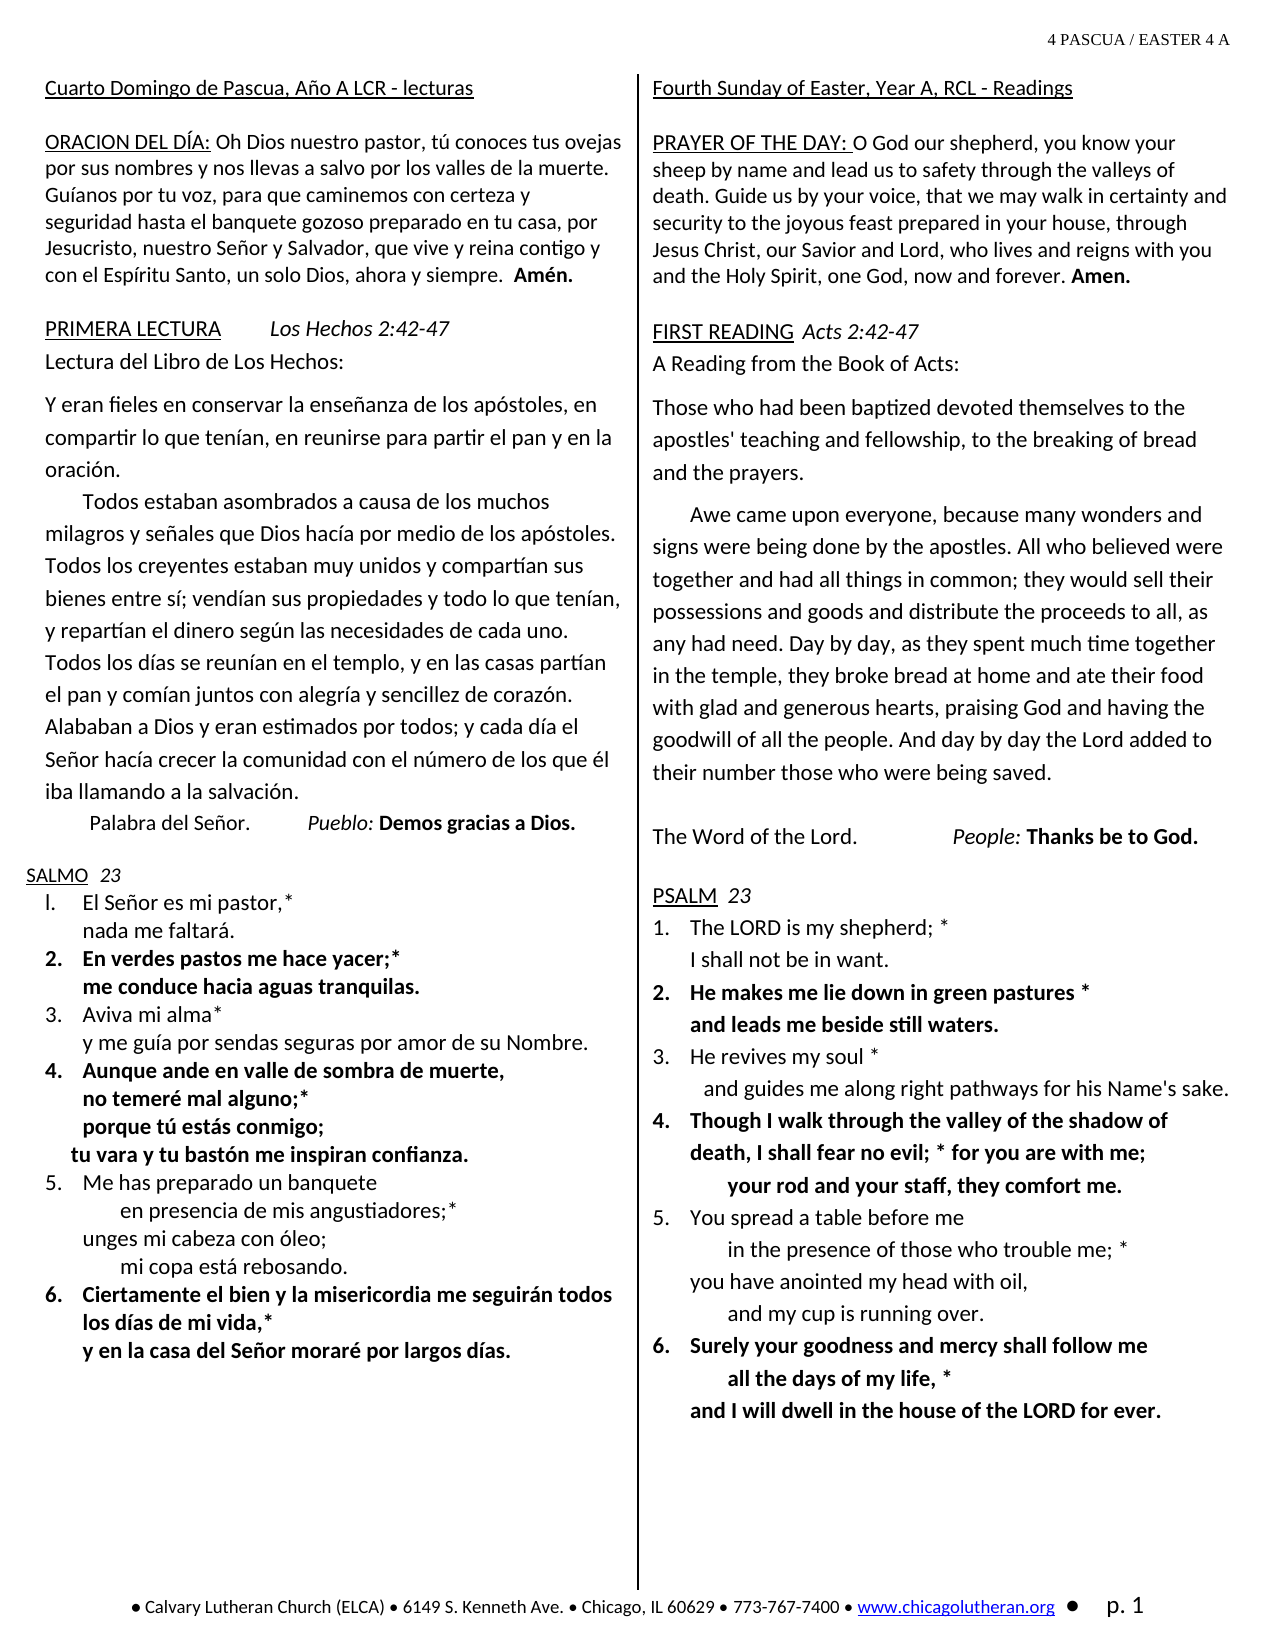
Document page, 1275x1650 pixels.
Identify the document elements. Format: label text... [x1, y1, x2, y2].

text porque tú estás conmigo; [45, 1112, 622, 1140]
text and leads me beside still waters. [652, 1010, 1230, 1038]
text 6. Surely your goodness and mercy shall follow me [652, 1332, 1230, 1360]
text and I will dwell in the house of the LORD for ever. [652, 1396, 1230, 1424]
text mi copa está rebosando. [45, 1252, 622, 1280]
text y en la casa del Señor moraré por largos días. [45, 1336, 622, 1364]
text 4. Though I walk through the valley of the shadow of death, I shall fear no evil; * for you are with me; your rod and your staff, they comfort me. [652, 1106, 1230, 1199]
text 3. He revives my soul * [652, 1042, 1230, 1070]
text Palabra del Señor. Pueblo: Demos gracias a Dios. [45, 809, 622, 836]
text I shall not be in want. [652, 945, 1230, 973]
text 1. The LORD is my shepherd; * [652, 913, 1230, 941]
text SALMO 23 [26, 862, 622, 888]
text tu vara y tu bastón me inspiran confianza. [45, 1140, 622, 1168]
text in the presence of those who trouble me; * [652, 1235, 1230, 1263]
text PRAYER OF THE DAY: O God our shepherd, you know your sheep by name and lead us to safety through the valleys of death. Guide us by your voice, that we may walk in certainty and security to the joyous feast prepared in your house, through Jesus Christ, our Savior and Lord, who lives and reigns with you and the Holy Spirit, one God, now and forever. Amen. [652, 128, 1230, 289]
text 3. Aviva mi alma* [45, 1000, 622, 1028]
text en presencia de mis angustiadores;* [45, 1196, 622, 1224]
text Todos estaban asombrados a causa de los muchos milagros y señales que Dios hacía por medio de los apóstoles. Todos los creyentes estaban muy unidos y compartían sus bienes entre sí; vendían sus propiedades y todo lo que tenían, y repartían el dinero según las necesidades de cada uno. Todos los días se reunían en el templo, y en las casas partían el pan y comían juntos con alegría y sencillez de corazón. Alababan a Dios y eran estimados por todos; y cada día el Señor hacía crecer la comunidad con el número de los que él iba llamando a la salvación. [45, 487, 622, 805]
text PRIMERA LECTURA Los Hechos 2:42-47 [45, 314, 622, 343]
text unges mi cabeza con óleo; [45, 1224, 622, 1252]
text nada me faltará. [45, 916, 622, 944]
text Lectura del Libro de Los Hechos: [45, 347, 622, 375]
text no temeré mal alguno;* [45, 1084, 622, 1112]
text PSALM 23 [652, 881, 1230, 909]
text l. El Señor es mi pastor,* [45, 888, 622, 916]
text 2. En verdes pastos me hace yacer;* [45, 944, 622, 972]
text Y eran fieles en conservar la enseñanza de los apóstoles, en compartir lo que tenían, en reunirse para partir el pan y en la oración. [45, 391, 622, 483]
text FIRST READING Acts 2:42-47 [652, 317, 1230, 345]
text all the days of my life, * [652, 1364, 1230, 1392]
text y me guía por sendas seguras por amor de su Nombre. [45, 1028, 622, 1056]
text Fourth Sunday of Easter, Year A, RCL - Readings [652, 74, 1230, 101]
text you have anointed my head with oil, [652, 1267, 1230, 1295]
text The Word of the Lord. People: Thanks be to God. [652, 822, 1230, 850]
text and my cup is running over. [652, 1299, 1230, 1327]
text Cuarto Domingo de Pascua, Año A LCR - lecturas [45, 74, 622, 101]
text A Reading from the Book of Acts: [652, 349, 1230, 377]
text 6. Ciertamente el bien y la misericordia me seguirán todos los días de mi vida,* [45, 1280, 622, 1336]
text me conduce hacia aguas tranquilas. [45, 972, 622, 1000]
text Those who had been baptized devoted themselves to the apostles' teaching and fellowship, to the breaking of bread and the prayers. [652, 393, 1230, 486]
text 2. He makes me lie down in green pastures * [652, 978, 1230, 1006]
text 5. Me has preparado un banquete [45, 1168, 622, 1196]
text 4. Aunque ande en valle de sombra de muerte, [45, 1056, 622, 1084]
text Awe came upon everyone, because many wonders and signs were being done by the apostles. All who believed were together and had all things in common; they would sell their possessions and goods and distribute the proceeds to all, as any had need. Day by day, as they spent much time together in the temple, they broke bread at home and ate their food with glad and generous hearts, praising God and having the goodwill of all the people. And day by day the Lord added to their number those who were being saved. [652, 500, 1230, 786]
text ORACION DEL DÍA: Oh Dios nuestro pastor, tú conoces tus ovejas por sus nombres y nos llevas a salvo por los valles de la muerte. Guíanos por tu voz, para que caminemos con certeza y seguridad hasta el banquete gozoso preparado en tu casa, por Jesucristo, nuestro Señor y Salvador, que vive y reina contigo y con el Espíritu Santo, un solo Dios, ahora y siempre. Amén. [45, 128, 622, 288]
text 5. You spread a table before me [652, 1203, 1230, 1231]
text and guides me along right pathways for his Name's sake. [652, 1074, 1230, 1102]
